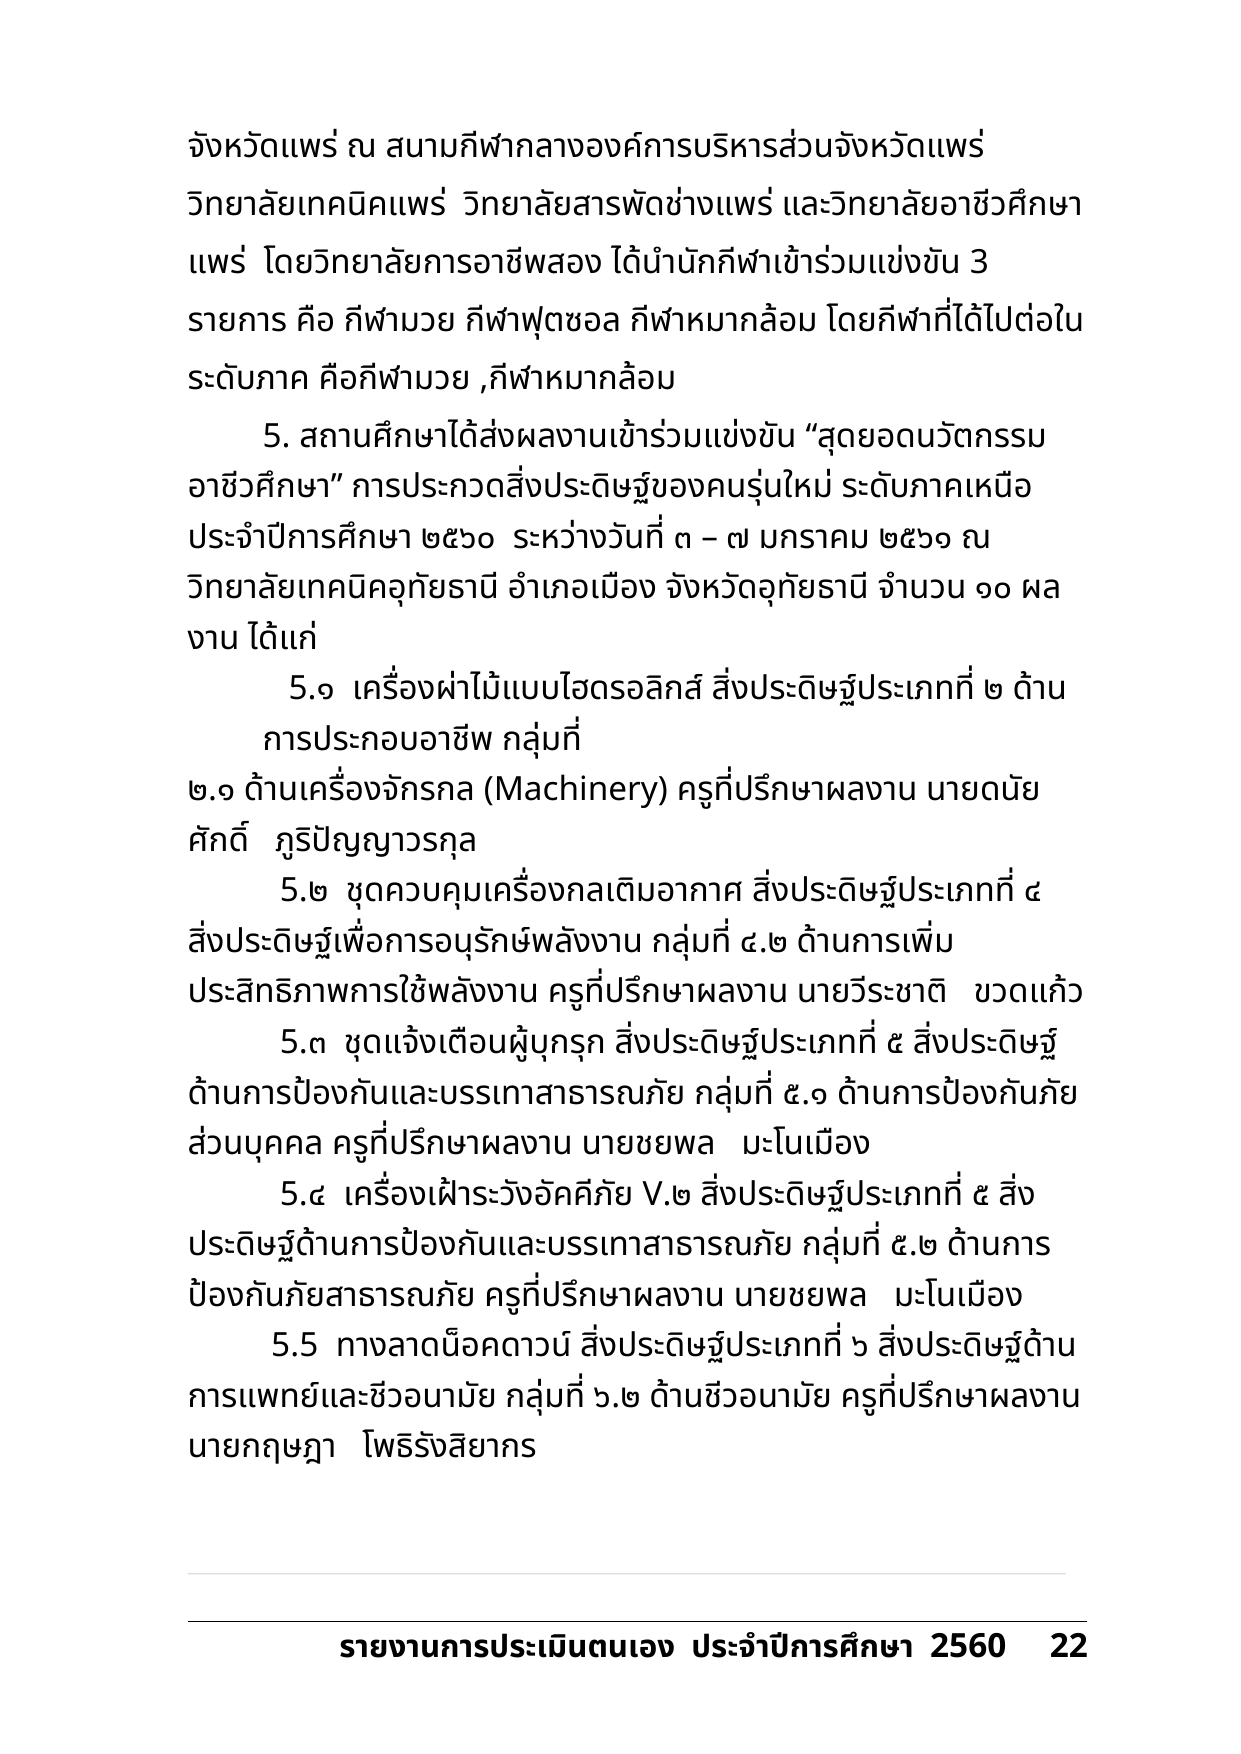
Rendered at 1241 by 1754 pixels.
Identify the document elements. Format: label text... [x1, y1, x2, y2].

text 5.๑ เครื่องผ่าไม้แบบไฮดรอลิกส์ สิ่งประดิษฐ์ประเภทที่ ๒ ด้านการประกอบอาชีพ กลุ่มที่ [262, 664, 1087, 765]
text 5.๒ ชุดควบคุมเครื่องกลเติมอากาศ สิ่งประดิษฐ์ประเภทที่ ๔ สิ่งประดิษฐ์เพื่อการอนุรักษ์พลังงาน กลุ่มที่ ๔.๒ ด้านการเพิ่มประสิทธิภาพการใช้พลังงาน ครูที่ปรึกษาผลงาน นายวีระชาติ ขวดแก้ว [187, 866, 1087, 1018]
text ๒.๑ ด้านเครื่องจักรกล (Machinery) ครูที่ปรึกษาผลงาน นายดนัยศักดิ์ ภูริปัญญาวรกุล [187, 765, 1087, 866]
text 5.๓ ชุดแจ้งเตือนผู้บุกรุก สิ่งประดิษฐ์ประเภทที่ ๕ สิ่งประดิษฐ์ด้านการป้องกันและบรรเทาสาธารณภัย กลุ่มที่ ๕.๑ ด้านการป้องกันภัยส่วนบุคคล ครูที่ปรึกษาผลงาน นายชยพล มะโนเมือง [187, 1018, 1087, 1169]
text 5. สถานศึกษาได้ส่งผลงานเข้าร่วมแข่งขัน “สุดยอดนวัตกรรมอาชีวศึกษา” การประกวดสิ่งประดิษฐ์ของคนรุ่นใหม่ ระดับภาคเหนือ ประจำปีการศึกษา ๒๕๖๐ ระหว่างวันที่ ๓ – ๗ มกราคม ๒๕๖๑ ณ วิทยาลัยเทคนิคอุทัยธานี อำเภอเมือง จังหวัดอุทัยธานี จำนวน ๑๐ ผลงาน ได้แก่ [187, 412, 1087, 664]
text 5.๔ เครื่องเฝ้าระวังอัคคีภัย V.๒ สิ่งประดิษฐ์ประเภทที่ ๕ สิ่งประดิษฐ์ด้านการป้องกันและบรรเทาสาธารณภัย กลุ่มที่ ๕.๒ ด้านการป้องกันภัยสาธารณภัย ครูที่ปรึกษาผลงาน นายชยพล มะโนเมือง [187, 1169, 1087, 1321]
text 5.5 ทางลาดน็อคดาวน์ สิ่งประดิษฐ์ประเภทที่ ๖ สิ่งประดิษฐ์ด้านการแพทย์และชีวอนามัย กลุ่มที่ ๖.๒ ด้านชีวอนามัย ครูที่ปรึกษาผลงาน นายกฤษฎา โพธิรังสิยากร [187, 1321, 1087, 1473]
text จังหวัดแพร่ ณ สนามกีฬากลางองค์การบริหารส่วนจังหวัดแพร่ วิทยาลัยเทคนิคแพร่ วิทยาลัยสารพัดช่างแพร่ และวิทยาลัยอาชีวศึกษาแพร่ โดยวิทยาลัยการอาชีพสอง ได้นำนักกีฬาเข้าร่วมแข่งขัน 3 รายการ คือ กีฬามวย กีฬาฟุตซอล กีฬาหมากล้อม โดยกีฬาที่ได้ไปต่อในระดับภาค คือกีฬามวย ,กีฬาหมากล้อม [187, 122, 1087, 404]
